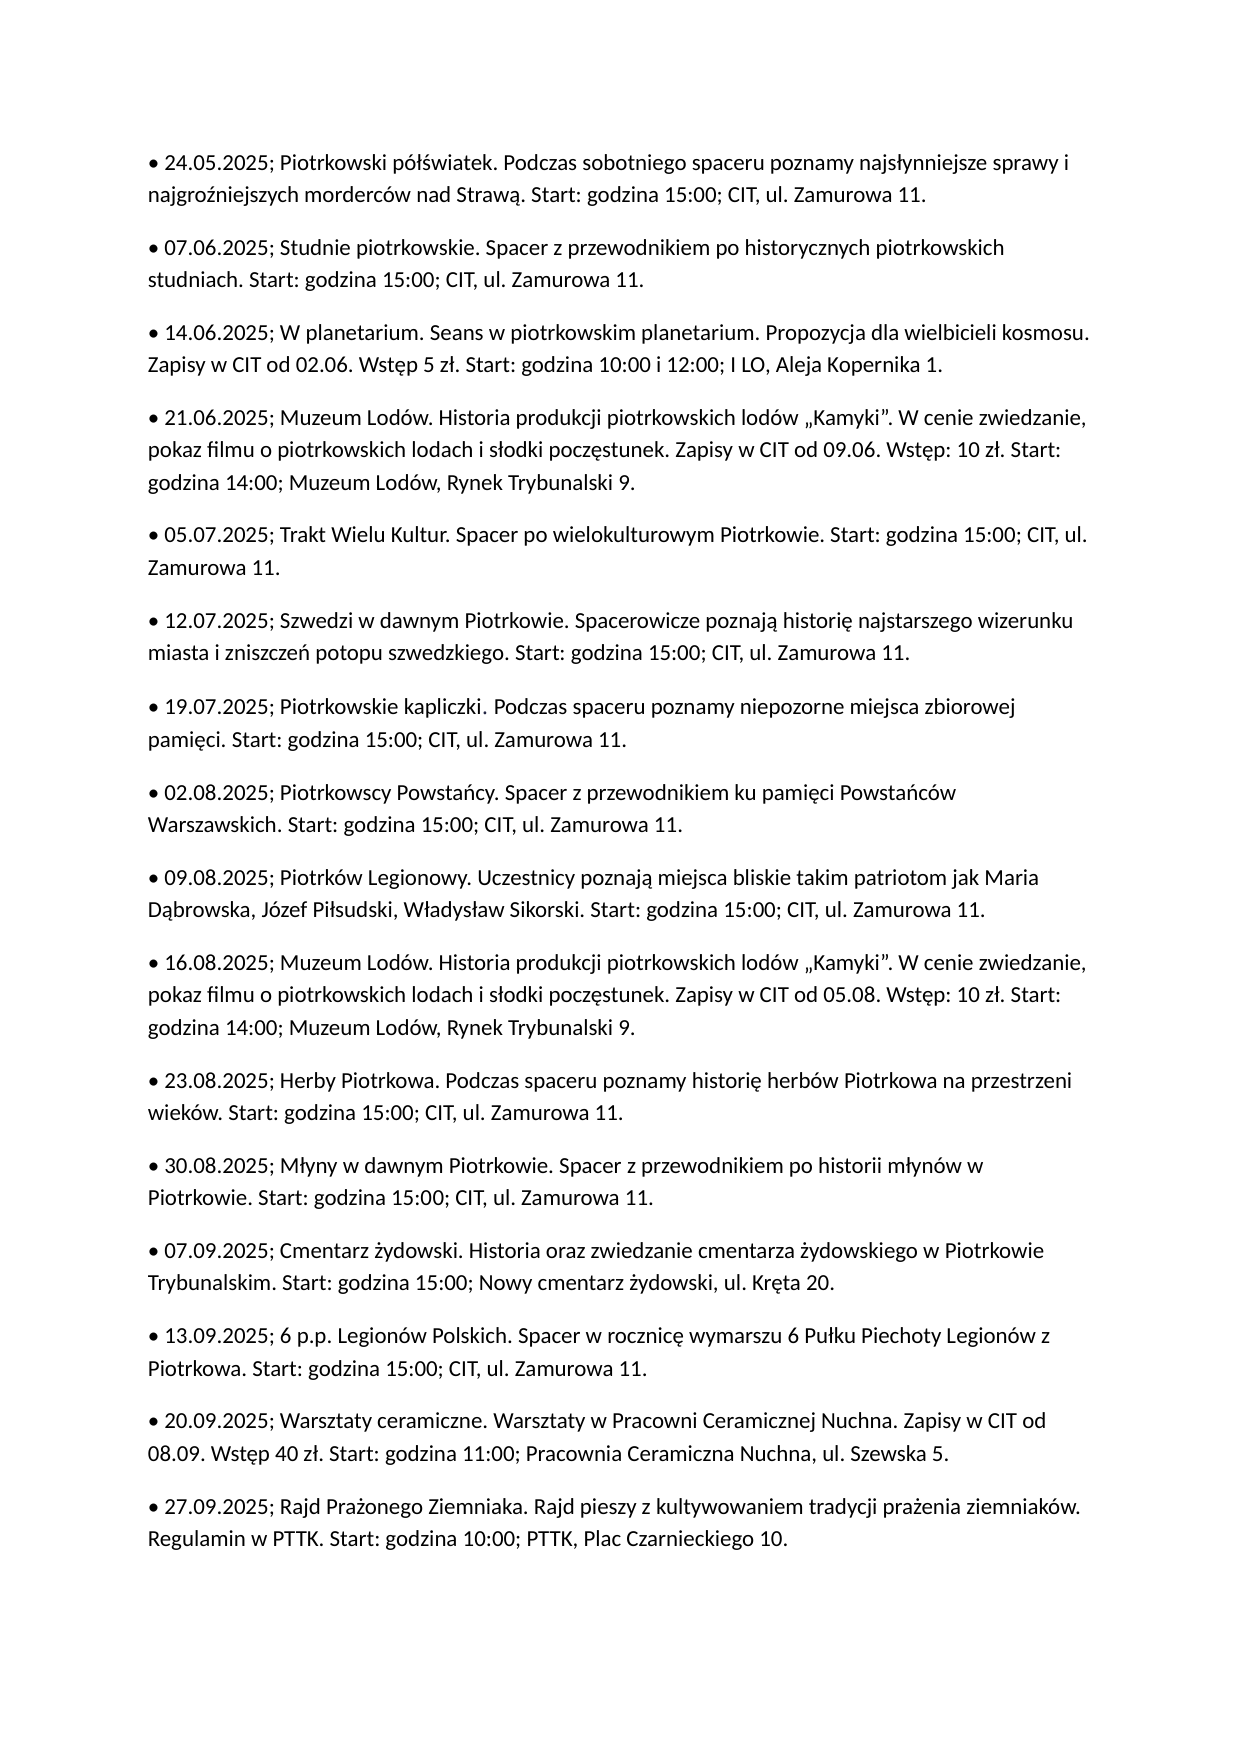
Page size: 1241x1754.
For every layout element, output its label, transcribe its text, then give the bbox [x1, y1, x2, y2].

text • 05.07.2025; Trakt Wielu Kultur. Spacer po wielokulturowym Piotrkowie. Start: godzina 15:00; CIT, ul. Zamurowa 11. [148, 521, 1093, 581]
text • 09.08.2025; Piotrków Legionowy. Uczestnicy poznają miejsca bliskie takim patriotom jak Maria Dąbrowska, Józef Piłsudski, Władysław Sikorski. Start: godzina 15:00; CIT, ul. Zamurowa 11. [148, 863, 1093, 923]
text • 21.06.2025; Muzeum Lodów. Historia produkcji piotrkowskich lodów „Kamyki”. W cenie zwiedzanie, pokaz filmu o piotrkowskich lodach i słodki poczęstunek. Zapisy w CIT od 09.06. Wstęp: 10 zł. Start: godzina 14:00; Muzeum Lodów, Rynek Trybunalski 9. [148, 403, 1093, 496]
text • 24.05.2025; Piotrkowski półświatek. Podczas sobotniego spaceru poznamy najsłynniejsze sprawy i najgroźniejszych morderców nad Strawą. Start: godzina 15:00; CIT, ul. Zamurowa 11. [148, 148, 1093, 208]
text • 16.08.2025; Muzeum Lodów. Historia produkcji piotrkowskich lodów „Kamyki”. W cenie zwiedzanie, pokaz filmu o piotrkowskich lodach i słodki poczęstunek. Zapisy w CIT od 05.08. Wstęp: 10 zł. Start: godzina 14:00; Muzeum Lodów, Rynek Trybunalski 9. [148, 948, 1093, 1041]
text • 30.08.2025; Młyny w dawnym Piotrkowie. Spacer z przewodnikiem po historii młynów w Piotrkowie. Start: godzina 15:00; CIT, ul. Zamurowa 11. [148, 1151, 1093, 1211]
text • 07.09.2025; Cmentarz żydowski. Historia oraz zwiedzanie cmentarza żydowskiego w Piotrkowie Trybunalskim. Start: godzina 15:00; Nowy cmentarz żydowski, ul. Kręta 20. [148, 1236, 1093, 1296]
text • 02.08.2025; Piotrkowscy Powstańcy. Spacer z przewodnikiem ku pamięci Powstańców Warszawskich. Start: godzina 15:00; CIT, ul. Zamurowa 11. [148, 778, 1093, 838]
text • 07.06.2025; Studnie piotrkowskie. Spacer z przewodnikiem po historycznych piotrkowskich studniach. Start: godzina 15:00; CIT, ul. Zamurowa 11. [148, 233, 1093, 293]
text • 20.09.2025; Warsztaty ceramiczne. Warsztaty w Pracowni Ceramicznej Nuchna. Zapisy w CIT od 08.09. Wstęp 40 zł. Start: godzina 11:00; Pracownia Ceramiczna Nuchna, ul. Szewska 5. [148, 1407, 1093, 1467]
text • 12.07.2025; Szwedzi w dawnym Piotrkowie. Spacerowicze poznają historię najstarszego wizerunku miasta i zniszczeń potopu szwedzkiego. Start: godzina 15:00; CIT, ul. Zamurowa 11. [148, 606, 1093, 666]
text • 27.09.2025; Rajd Prażonego Ziemniaka. Rajd pieszy z kultywowaniem tradycji prażenia ziemniaków. Regulamin w PTTK. Start: godzina 10:00; PTTK, Plac Czarnieckiego 10. [148, 1492, 1093, 1552]
text • 14.06.2025; W planetarium. Seans w piotrkowskim planetarium. Propozycja dla wielbicieli kosmosu. Zapisy w CIT od 02.06. Wstęp 5 zł. Start: godzina 10:00 i 12:00; I LO, Aleja Kopernika 1. [148, 318, 1093, 378]
text • 23.08.2025; Herby Piotrkowa. Podczas spaceru poznamy historię herbów Piotrkowa na przestrzeni wieków. Start: godzina 15:00; CIT, ul. Zamurowa 11. [148, 1066, 1093, 1126]
text • 13.09.2025; 6 p.p. Legionów Polskich. Spacer w rocznicę wymarszu 6 Pułku Piechoty Legionów z Piotrkowa. Start: godzina 15:00; CIT, ul. Zamurowa 11. [148, 1321, 1093, 1382]
text • 19.07.2025; Piotrkowskie kapliczki. Podczas spaceru poznamy niepozorne miejsca zbiorowej pamięci. Start: godzina 15:00; CIT, ul. Zamurowa 11. [148, 691, 1093, 753]
